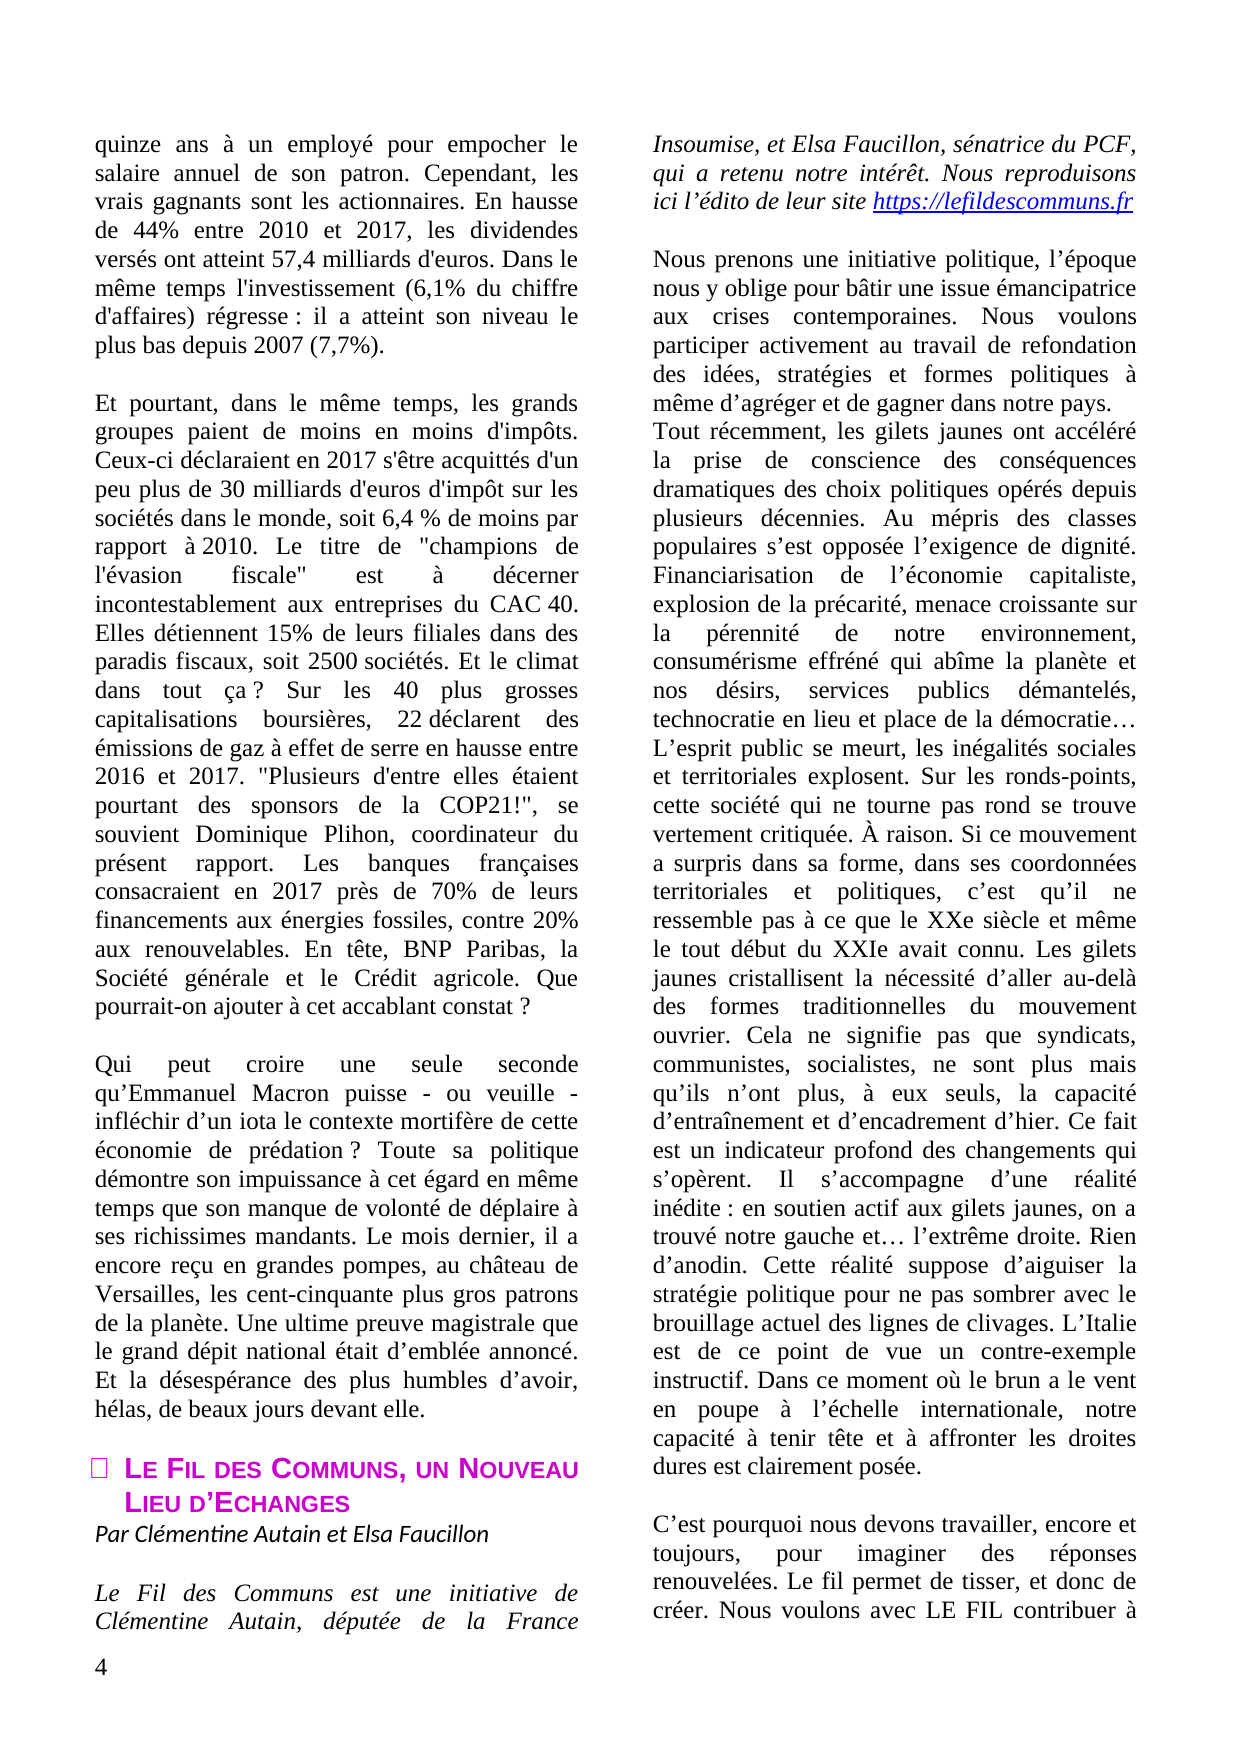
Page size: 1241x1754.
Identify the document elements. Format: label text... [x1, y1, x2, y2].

text Tout récemment, les gilets jaunes ont accéléré la prise de conscience des conséquences dramatiques des choix politiques opérés depuis plusieurs décennies. Au mépris des classes populaires s’est opposée l’exigence de dignité. Financiarisation de l’économie capitaliste, explosion de la précarité, menace croissante sur la pérennité de notre environnement, consumérisme effréné qui abîme la planète et nos désirs, services publics démantelés, technocratie en lieu et place de la démocratie… L’esprit public se meurt, les inégalités sociales et territoriales explosent. Sur les ronds-points, cette société qui ne tourne pas rond se trouve vertement critiquée. À raison. Si ce mouvement a surpris dans sa forme, dans ses coordonnées territoriales et politiques, c’est qu’il ne ressemble pas à ce que le XXe siècle et même le tout début du XXIe avait connu. Les gilets jaunes cristallisent la nécessité d’aller au-delà des formes traditionnelles du mouvement ouvrier. Cela ne signifie pas que syndicats, communistes, socialistes, ne sont plus mais qu’ils n’ont plus, à eux seuls, la capacité d’entraînement et d’encadrement d’hier. Ce fait est un indicateur profond des changements qui s’opèrent. Il s’accompagne d’une réalité inédite : en soutien actif aux gilets jaunes, on a trouvé notre gauche et… l’extrême droite. Rien d’anodin. Cette réalité suppose d’aiguiser la stratégie politique pour ne pas sombrer avec le brouillage actuel des lignes de clivages. L’Italie est de ce point de vue un contre-exemple instructif. Dans ce moment où le brun a le vent en poupe à l’échelle internationale, notre capacité à tenir tête et à affronter les droites dures est clairement posée. [653, 416, 1137, 1480]
text Le Fil des Communs, un Nouveau Lieu d’Echanges [88, 1451, 579, 1518]
text Le Fil des Communs est une initiative de Clémentine Autain, députée de la France Insoumise, et Elsa Faucillon, sénatrice du PCF, qui a retenu notre intérêt. Nous reproduisons ici l’édito de leur site https://lefildescommuns.fr [653, 129, 1137, 215]
text Qui peut croire une seule seconde qu’Emmanuel Macron puisse - ou veuille - infléchir d’un iota le contexte mortifère de cette économie de prédation ? Toute sa politique démontre son impuissance à cet égard en même temps que son manque de volonté de déplaire à ses richissimes mandants. Le mois dernier, il a encore reçu en grandes pompes, au château de Versailles, les cent-cinquante plus gros patrons de la planète. Une ultime preuve magistrale que le grand dépit national était d’emblée annoncé. Et la désespérance des plus humbles d’avoir, hélas, de beaux jours devant elle. [94, 1049, 579, 1423]
text Par Clémentine Autain et Elsa Faucillon [94, 1518, 579, 1549]
text Nous prenons une initiative politique, l’époque nous y oblige pour bâtir une issue émancipatrice aux crises contemporaines. Nous voulons participer activement au travail de refondation des idées, stratégies et formes politiques à même d’agréger et de gagner dans notre pays. [653, 244, 1137, 416]
text Et pourtant, dans le même temps, les grands groupes paient de moins en moins d'impôts. Ceux-ci déclaraient en 2017 s'être acquittés d'un peu plus de 30 milliards d'euros d'impôt sur les sociétés dans le monde, soit 6,4 % de moins par rapport à 2010. Le titre de "champions de l'évasion fiscale" est à décerner incontestablement aux entreprises du CAC 40. Elles détiennent 15% de leurs filiales dans des paradis fiscaux, soit 2500 sociétés. Et le climat dans tout ça ? Sur les 40 plus grosses capitalisations boursières, 22 déclarent des émissions de gaz à effet de serre en hausse entre 2016 et 2017. "Plusieurs d'entre elles étaient pourtant des sponsors de la COP21!", se souvient Dominique Plihon, coordinateur du présent rapport. Les banques françaises consacraient en 2017 près de 70% de leurs financements aux énergies fossiles, contre 20% aux renouvelables. En tête, BNP Paribas, la Société générale et le Crédit agricole. Que pourrait-on ajouter à cet accablant constat ? [94, 388, 579, 1020]
text Le Fil des Communs est une initiative de Clémentine Autain, députée de la France Insoumise, et Elsa Faucillon, sénatrice du PCF, qui a retenu notre intérêt. Nous reproduisons ici l’édito de leur site https://lefildescommuns.fr [94, 1578, 579, 1635]
